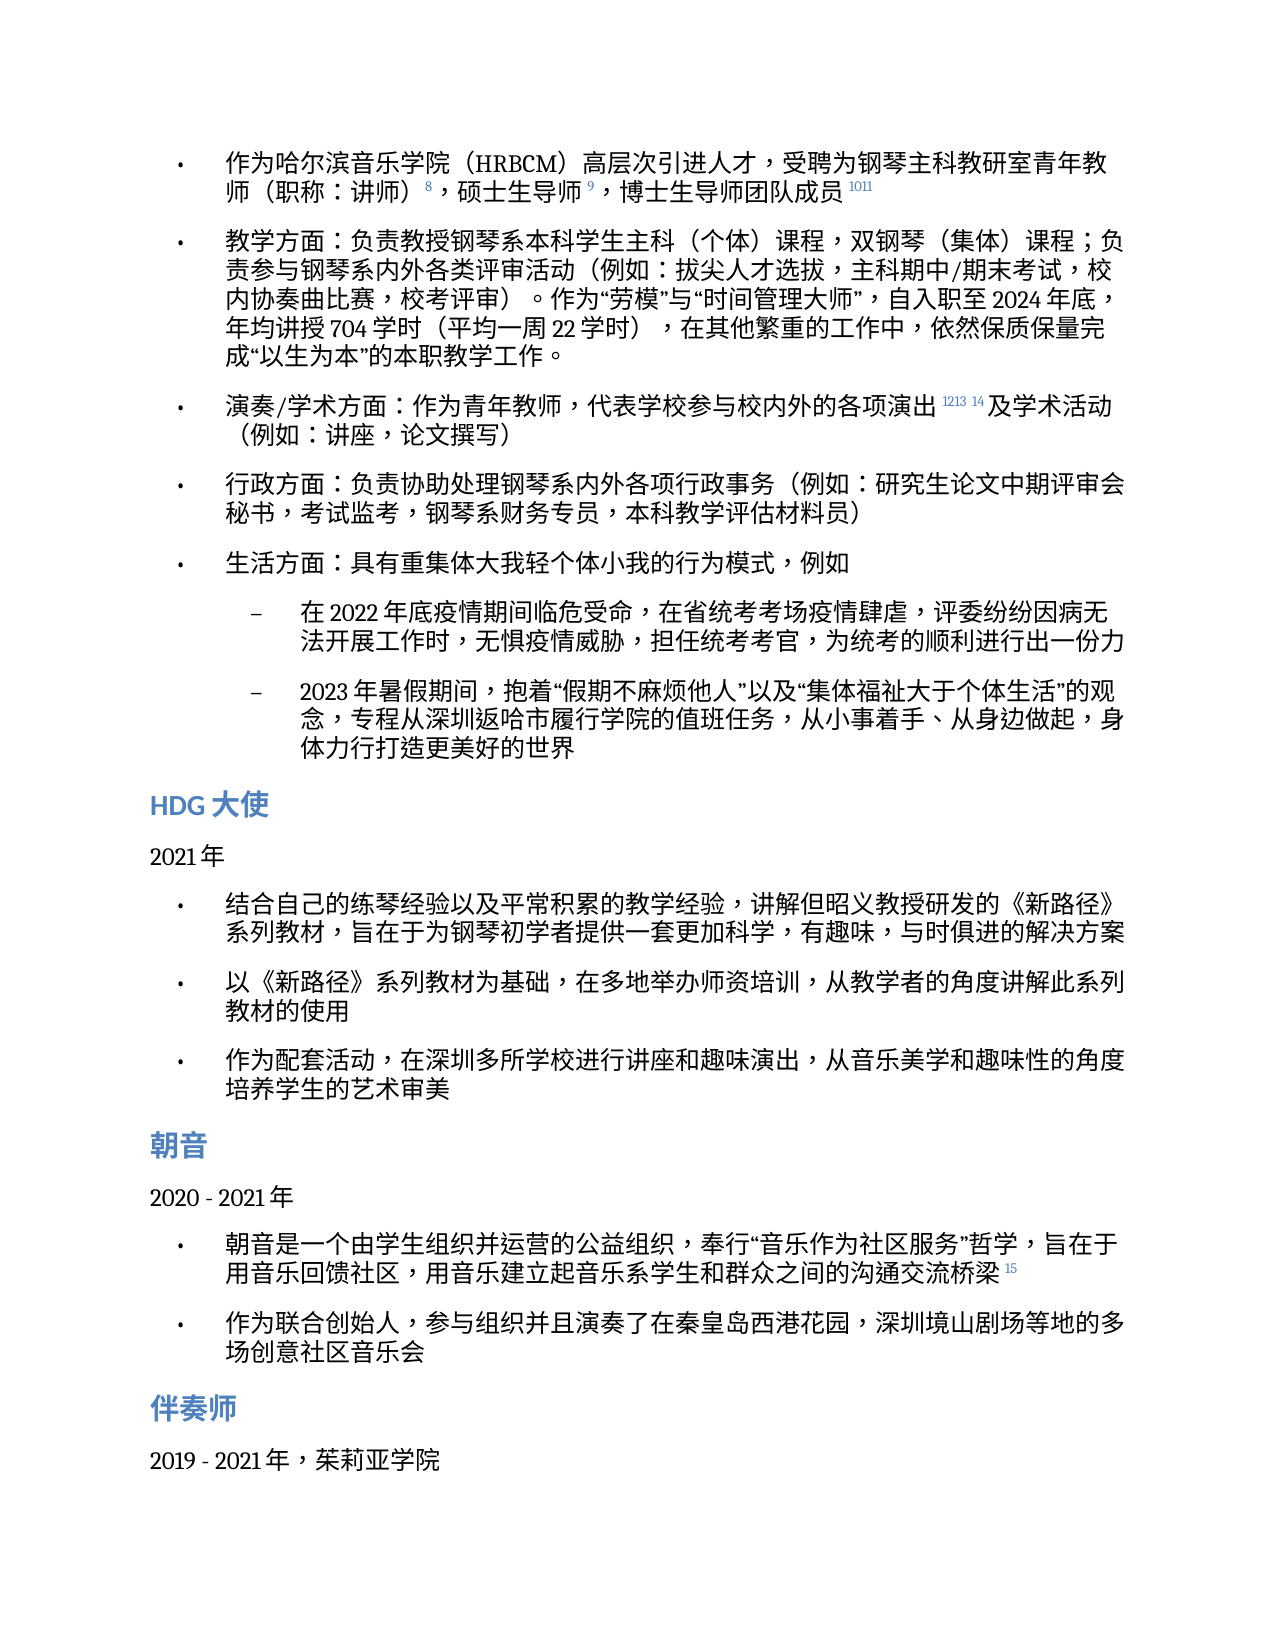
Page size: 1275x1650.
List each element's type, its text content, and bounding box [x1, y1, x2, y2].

list 作为联合创始人，参与组织并且演奏了在秦皇岛西港花园，深圳境山剧场等地的多场创意社区音乐会 [175, 1310, 1125, 1367]
subtitle 朝音 [150, 1126, 1125, 1165]
list 结合自己的练琴经验以及平常积累的教学经验，讲解但昭义教授研发的《新路径》系列教材，旨在于为钢琴初学者提供一套更加科学，有趣味，与时俱进的解决方案 [175, 891, 1125, 948]
list 教学方面：负责教授钢琴系本科学生主科（个体）课程，双钢琴（集体）课程；负责参与钢琴系内外各类评审活动（例如：拔尖人才选拔，主科期中/期末考试，校内协奏曲比赛，校考评审）。作为“劳模”与“时间管理大师”，自入职至2024年底，年均讲授704学时（平均一周22学时），在其他繁重的工作中，依然保质保量完成“以生为本”的本职教学工作。 [175, 228, 1125, 372]
list 作为哈尔滨音乐学院（HRBCM）高层次引进人才，受聘为钢琴主科教研室青年教师（职称：讲师）8，硕士生导师9，博士生导师团队成员1011 [175, 150, 1125, 207]
list 作为配套活动，在深圳多所学校进行讲座和趣味演出，从音乐美学和趣味性的角度培养学生的艺术审美 [175, 1047, 1125, 1105]
text 2019 - 2021年，茱莉亚学院 [150, 1447, 1125, 1475]
subtitle 伴奏师 [150, 1388, 1125, 1428]
text 2021年 [150, 843, 1125, 872]
list 演奏/学术方面：作为青年教师，代表学校参与校内外的各项演出1213 14及学术活动（例如：讲座，论文撰写） [175, 393, 1125, 450]
list 朝音是一个由学生组织并运营的公益组织，奉行“音乐作为社区服务”哲学，旨在于用音乐回馈社区，用音乐建立起音乐系学生和群众之间的沟通交流桥梁15 [175, 1231, 1125, 1289]
list 行政方面：负责协助处理钢琴系内外各项行政事务（例如：研究生论文中期评审会秘书，考试监考，钢琴系财务专员，本科教学评估材料员） [175, 471, 1125, 529]
text 2020 - 2021年 [150, 1184, 1125, 1213]
list 以《新路径》系列教材为基础，在多地举办师资培训，从教学者的角度讲解此系列教材的使用 [175, 969, 1125, 1026]
list 2023年暑假期间，抱着“假期不麻烦他人”以及“集体福祉大于个体生活”的观念，专程从深圳返哈市履行学院的值班任务，从小事着手、从身边做起，身体力行打造更美好的世界 [250, 677, 1125, 764]
subtitle HDG大使 [150, 784, 1125, 824]
list 生活方面：具有重集体大我轻个体小我的行为模式，例如 [175, 549, 1125, 578]
list 在2022年底疫情期间临危受命，在省统考考场疫情肆虐，评委纷纷因病无法开展工作时，无惧疫情威胁，担任统考考官，为统考的顺利进行出一份力 [250, 599, 1125, 657]
